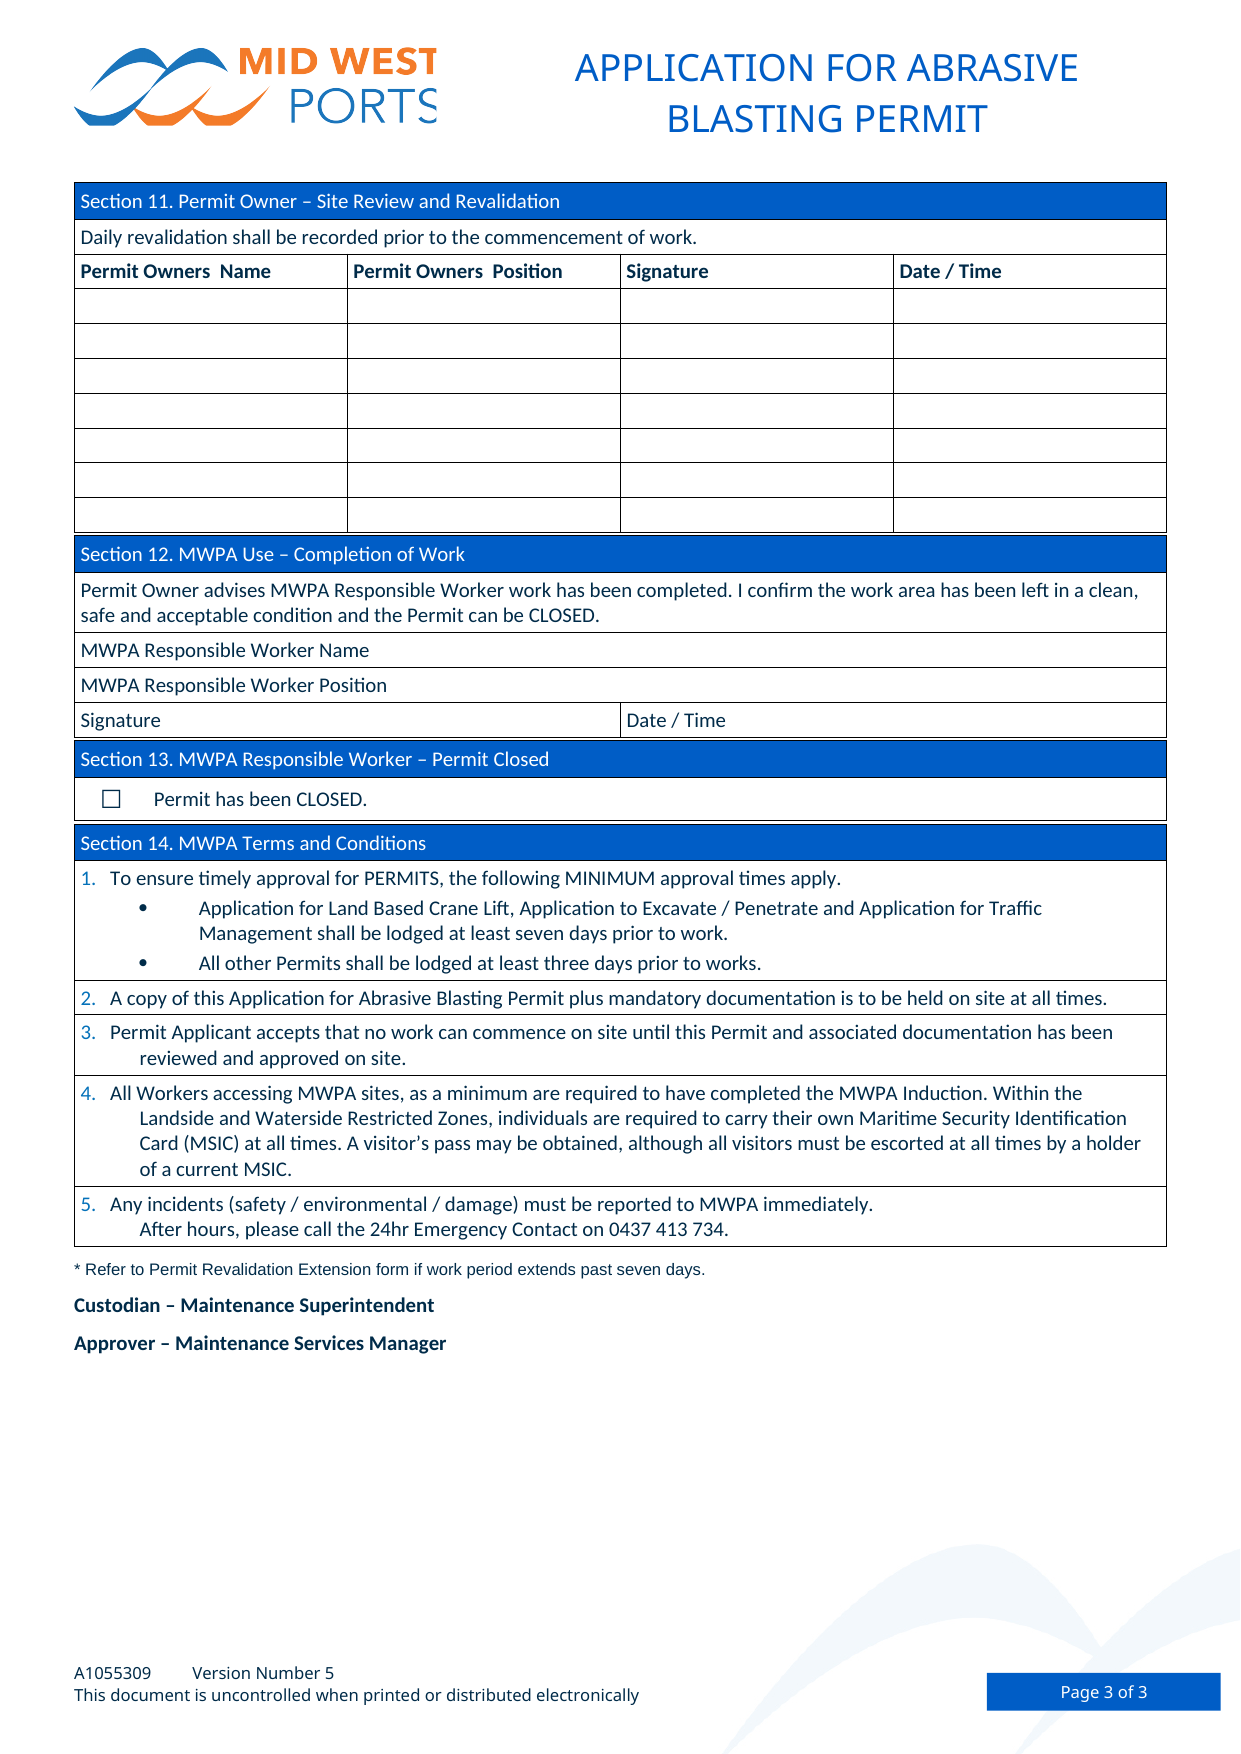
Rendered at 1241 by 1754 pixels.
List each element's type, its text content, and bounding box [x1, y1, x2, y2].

picture [129, 1538, 1241, 1754]
table_cell To ensure timely approval for PERMITS, the following MINIMUM approval times apply. Application for Land Based Crane Lift, Application to Excavate / Penetrate and Application for Traffic Management shall be lodged at least seven days prior to work. All other Permits shall be lodged at least three days prior to works. [75, 861, 1166, 979]
table_cell Permit Owner advises MWPA Responsible Worker work has been completed. I confirm the work area has been left in a clean, safe and acceptable condition and the Permit can be CLOSED. [75, 573, 1166, 632]
table_cell [621, 359, 893, 393]
table_cell [894, 394, 1166, 427]
table_cell Signature [75, 703, 620, 737]
table_cell [621, 498, 893, 532]
table_cell Permit Owners Name [75, 255, 347, 288]
table_cell [621, 394, 893, 427]
table_cell [894, 498, 1166, 532]
table_cell All Workers accessing MWPA sites, as a minimum are required to have completed the MWPA Induction. Within the Landside and Waterside Restricted Zones, individuals are required to carry their own Maritime Security Identification Card (MSIC) at all times. A visitor’s pass may be obtained, although all visitors must be escorted at all times by a holder of a current MSIC. [75, 1076, 1166, 1186]
table_header Section 14. MWPA Terms and Conditions [75, 825, 1166, 860]
table_cell [894, 359, 1166, 393]
table_cell Signature [621, 255, 893, 288]
table_cell [621, 289, 893, 323]
table_cell [75, 429, 347, 462]
table_cell [894, 324, 1166, 358]
table_cell [75, 359, 347, 393]
table_cell MWPA Responsible Worker Name [75, 633, 1166, 667]
table_cell [348, 429, 620, 462]
text Custodian – Maintenance Superintendent [74, 1292, 1166, 1317]
table_header Section 12. MWPA Use – Completion of Work [75, 536, 1166, 572]
table_cell MWPA Responsible Worker Position [75, 668, 1166, 702]
table_cell [894, 429, 1166, 462]
table_cell [894, 289, 1166, 323]
table_cell [75, 498, 347, 532]
text * Refer to Permit Revalidation Extension form if work period extends past seven days. [74, 1259, 1166, 1278]
table_cell Permit Applicant accepts that no work can commence on site until this Permit and associated documentation has been reviewed and approved on site. [75, 1015, 1166, 1074]
table_cell [621, 324, 893, 358]
table_cell [75, 324, 347, 358]
table_cell Date / Time [621, 703, 1166, 737]
table_cell A copy of this Application for Abrasive Blasting Permit plus mandatory documentation is to be held on site at all times. [75, 981, 1166, 1014]
table_cell [348, 324, 620, 358]
table_header Section 13. MWPA Responsible Worker – Permit Closed [75, 741, 1166, 777]
table_cell Daily revalidation shall be recorded prior to the commencement of work. [75, 220, 1166, 253]
table_cell Date / Time [894, 255, 1166, 288]
table_cell [621, 463, 893, 497]
table_cell [894, 463, 1166, 497]
table_cell [348, 289, 620, 323]
picture [73, 47, 437, 126]
table_cell [75, 289, 347, 323]
table_cell [348, 359, 620, 393]
table_cell [621, 429, 893, 462]
table_cell [348, 394, 620, 427]
table_cell [75, 394, 347, 427]
table_header Section 11. Permit Owner – Site Review and Revalidation [75, 183, 1166, 219]
table_cell Permit Owners Position [348, 255, 620, 288]
table_cell [348, 498, 620, 532]
table_cell Any incidents (safety / environmental / damage) must be reported to MWPA immediately. After hours, please call the 24hr Emergency Contact on 0437 413 734. [75, 1187, 1166, 1246]
table_cell Permit has been CLOSED. [148, 778, 1166, 820]
table_cell [75, 463, 347, 497]
text Approver – Maintenance Services Manager [74, 1330, 1166, 1355]
table_cell [348, 463, 620, 497]
